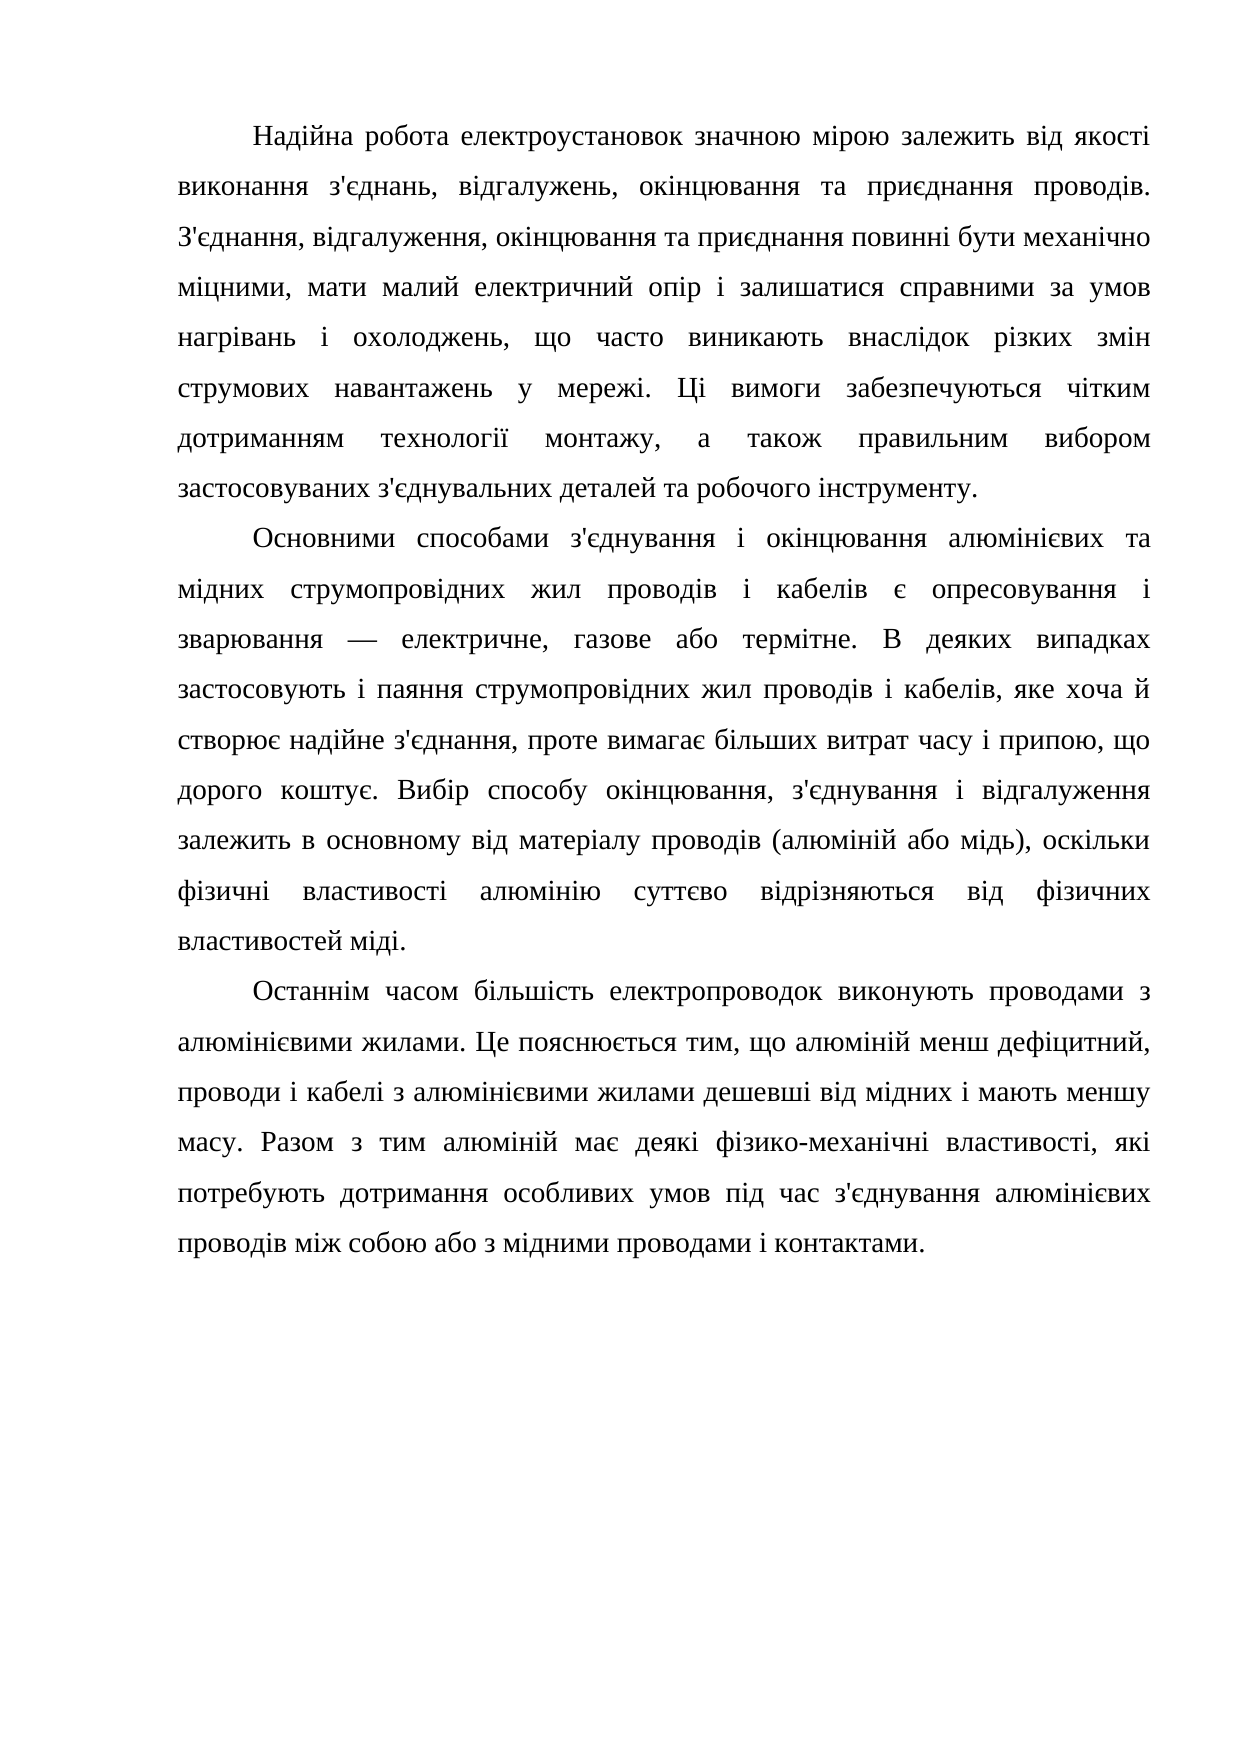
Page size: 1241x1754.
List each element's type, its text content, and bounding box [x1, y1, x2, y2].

text Останнім часом більшість електропроводок виконують проводами з алюмінієвими жилами. Це пояснюється тим, що алюміній менш дефіцитний, проводи і кабелі з алюмінієвими жилами дешевші від мідних і мають меншу масу. Разом з тим алюміній має деякі фізико-механічні властивості, які потребують дотримання особливих умов під час з'єднування алюмінієвих проводів між собою або з мідними проводами і контактами. [177, 973, 1152, 1258]
text Надійна робота електроустановок значною мірою залежить від якості виконання з'єднань, відгалужень, окінцювання та приєднання проводів. З'єднання, відгалуження, окінцювання та приєднання повинні бути механічно міцними, мати малий електричний опір і залишатися справними за умов нагрівань і охолоджень, що часто виникають внаслідок різких змін струмових навантажень у мережі. Ці вимоги забезпечуються чітким дотриманням технології монтажу, а також правильним вибором застосовуваних з'єднувальних деталей та робочого інструменту. [177, 118, 1152, 504]
text Основними способами з'єднування і окінцювання алюмінієвих та мідних струмопровідних жил проводів і кабелів є опресовування і зварювання — електричне, газове або термітне. В деяких випадках застосовують і паяння струмопровідних жил проводів і кабелів, яке хоча й створює надійне з'єднання, проте вимагає більших витрат часу і припою, що дорого коштує. Вибір способу окінцювання, з'єднування і відгалуження залежить в основному від матеріалу проводів (алюміній або мідь), оскільки фізичні властивості алюмінію суттєво відрізняються від фізичних властивостей міді. [177, 521, 1152, 957]
